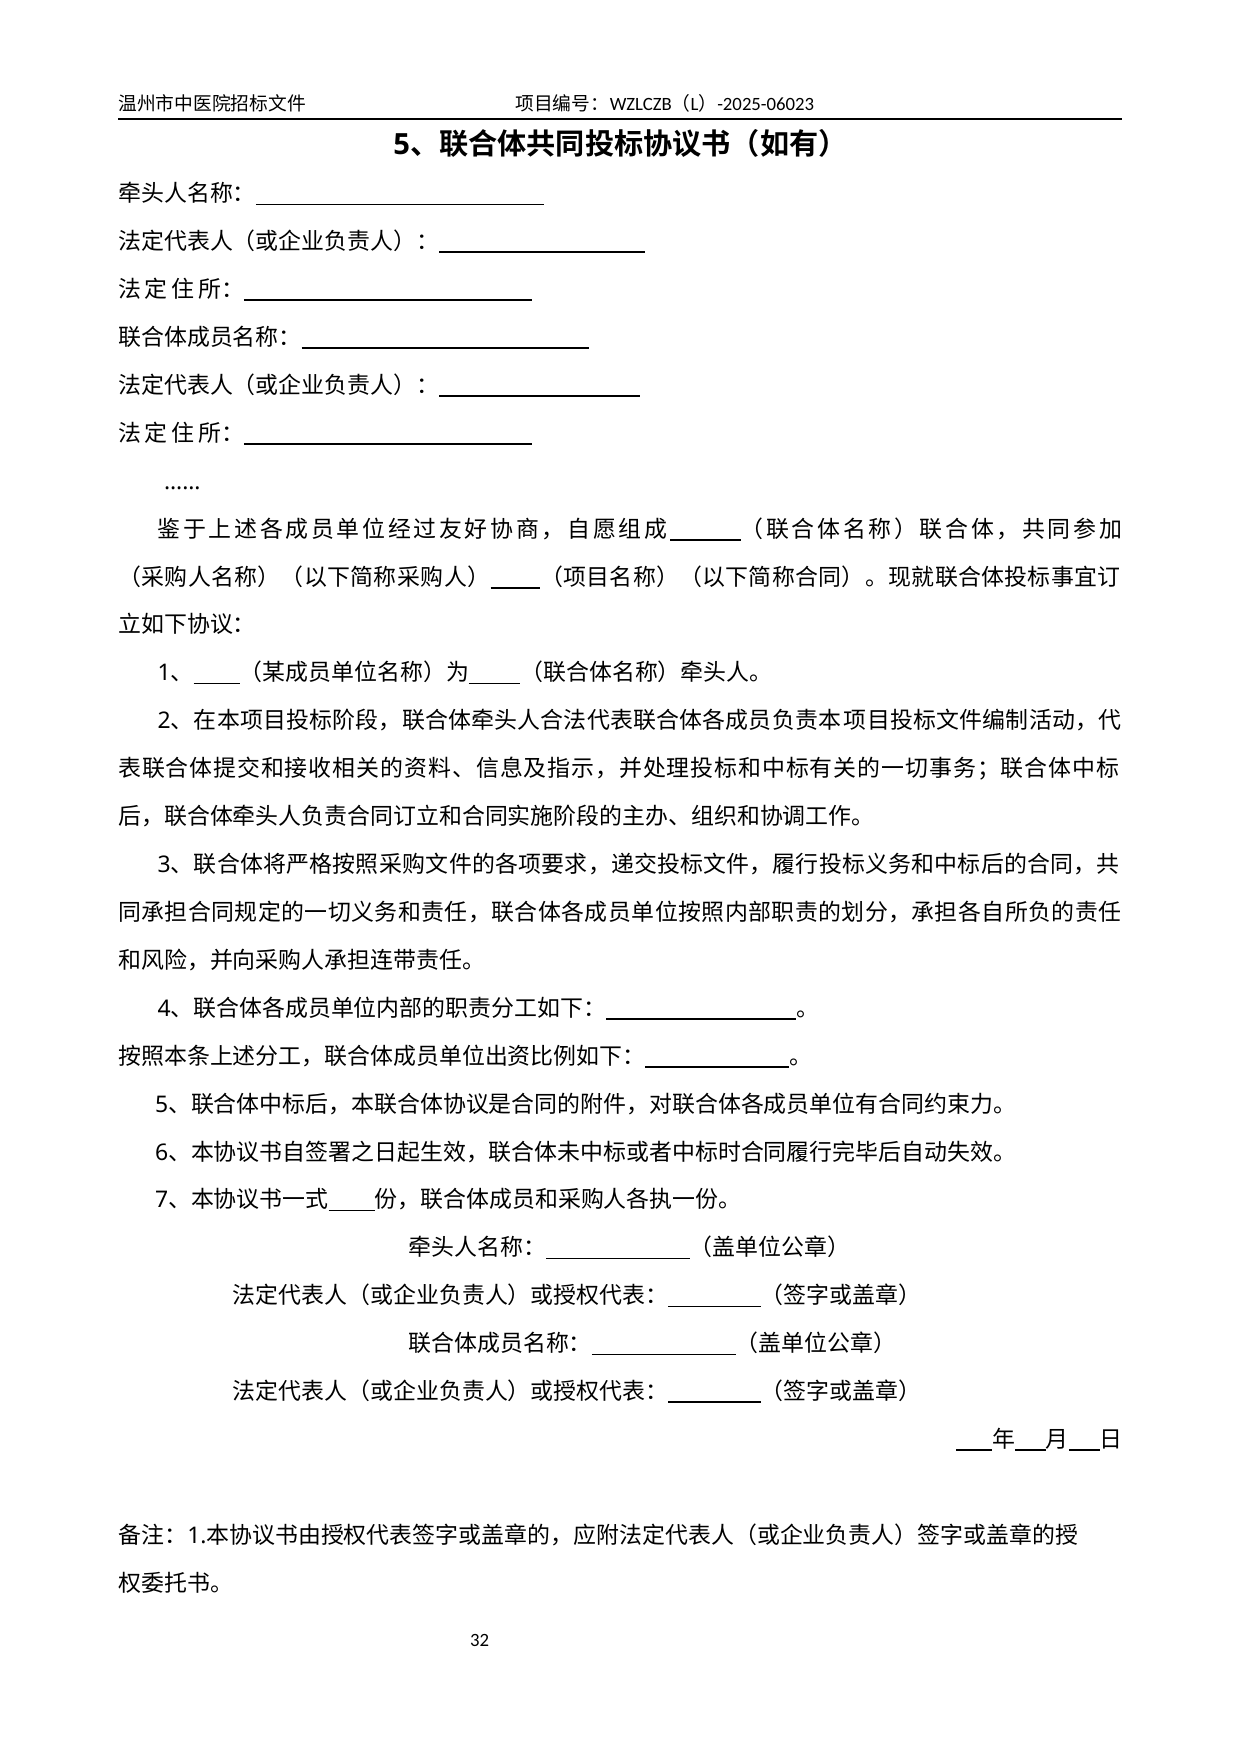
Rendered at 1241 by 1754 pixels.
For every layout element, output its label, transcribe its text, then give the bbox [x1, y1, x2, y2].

text …… [118, 451, 1122, 499]
text 牵头人名称： （盖单位公章） [118, 1217, 1122, 1265]
text 4、联合体各成员单位内部的职责分工如下： 。 [118, 978, 1122, 1026]
text 备注：1.本协议书由授权代表签字或盖章的，应附法定代表人（或企业负责人）签字或盖章的授权委托书。 [118, 1505, 1078, 1601]
text 联合体成员名称： （盖单位公章） [118, 1313, 1122, 1361]
text 牵头人名称： [118, 163, 1122, 211]
text 联合体成员名称： [118, 307, 1122, 355]
text 法定代表人（或企业负责人）： [118, 211, 1122, 259]
text 鉴于上述各成员单位经过友好协商，自愿组成 （联合体名称）联合体，共同参加 （采购人名称）（以下简称采购人） （项目名称）（以下简称合同）。现就联合体投标事宜订立如下协议： [118, 499, 1122, 642]
text 按照本条上述分工，联合体成员单位出资比例如下： 。 [118, 1026, 1122, 1074]
text 法定住所： [118, 403, 1122, 451]
text 3、联合体将严格按照采购文件的各项要求，递交投标文件，履行投标义务和中标后的合同，共同承担合同规定的一切义务和责任，联合体各成员单位按照内部职责的划分，承担各自所负的责任和风险，并向采购人承担连带责任。 [118, 834, 1122, 978]
text 年 月 日 [118, 1409, 1122, 1457]
text 法定住所： [118, 259, 1122, 307]
text 法定代表人（或企业负责人）： [118, 355, 1122, 403]
text 法定代表人（或企业负责人）或授权代表： （签字或盖章） [118, 1265, 1122, 1313]
text 1、 （某成员单位名称）为 （联合体名称）牵头人。 [118, 642, 1122, 690]
text 5、联合体共同投标协议书（如有） [118, 120, 1122, 163]
text 2、在本项目投标阶段，联合体牵头人合法代表联合体各成员负责本项目投标文件编制活动，代表联合体提交和接收相关的资料、信息及指示，并处理投标和中标有关的一切事务；联合体中标后，联合体牵头人负责合同订立和合同实施阶段的主办、组织和协调工作。 [118, 690, 1122, 834]
text 6、本协议书自签署之日起生效，联合体未中标或者中标时合同履行完毕后自动失效。 [118, 1122, 1122, 1169]
text 法定代表人（或企业负责人）或授权代表： （签字或盖章） [118, 1361, 1122, 1409]
text 5、联合体中标后，本联合体协议是合同的附件，对联合体各成员单位有合同约束力。 [118, 1074, 1122, 1122]
text 7、本协议书一式 份，联合体成员和采购人各执一份。 [118, 1169, 1122, 1217]
